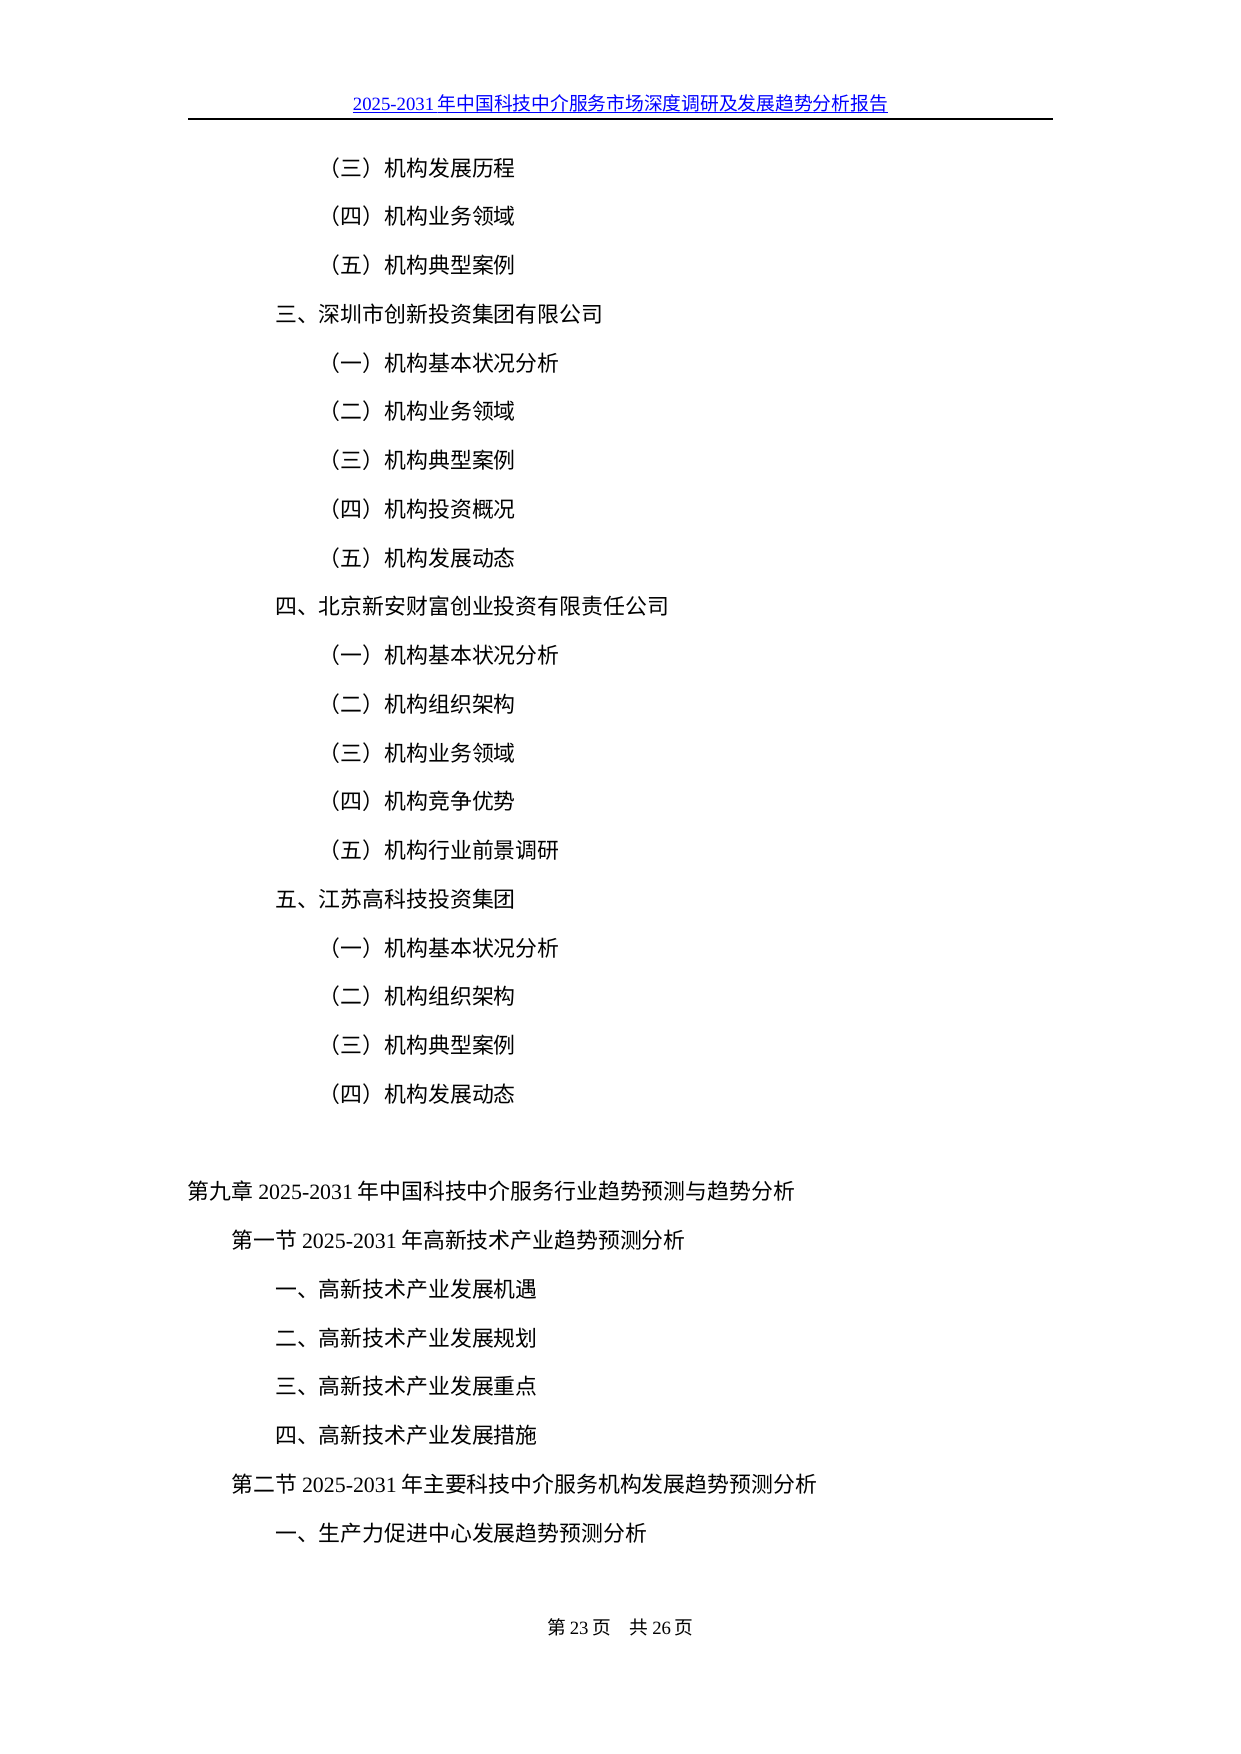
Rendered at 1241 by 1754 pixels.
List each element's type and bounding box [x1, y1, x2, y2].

text [187, 150, 1053, 1548]
